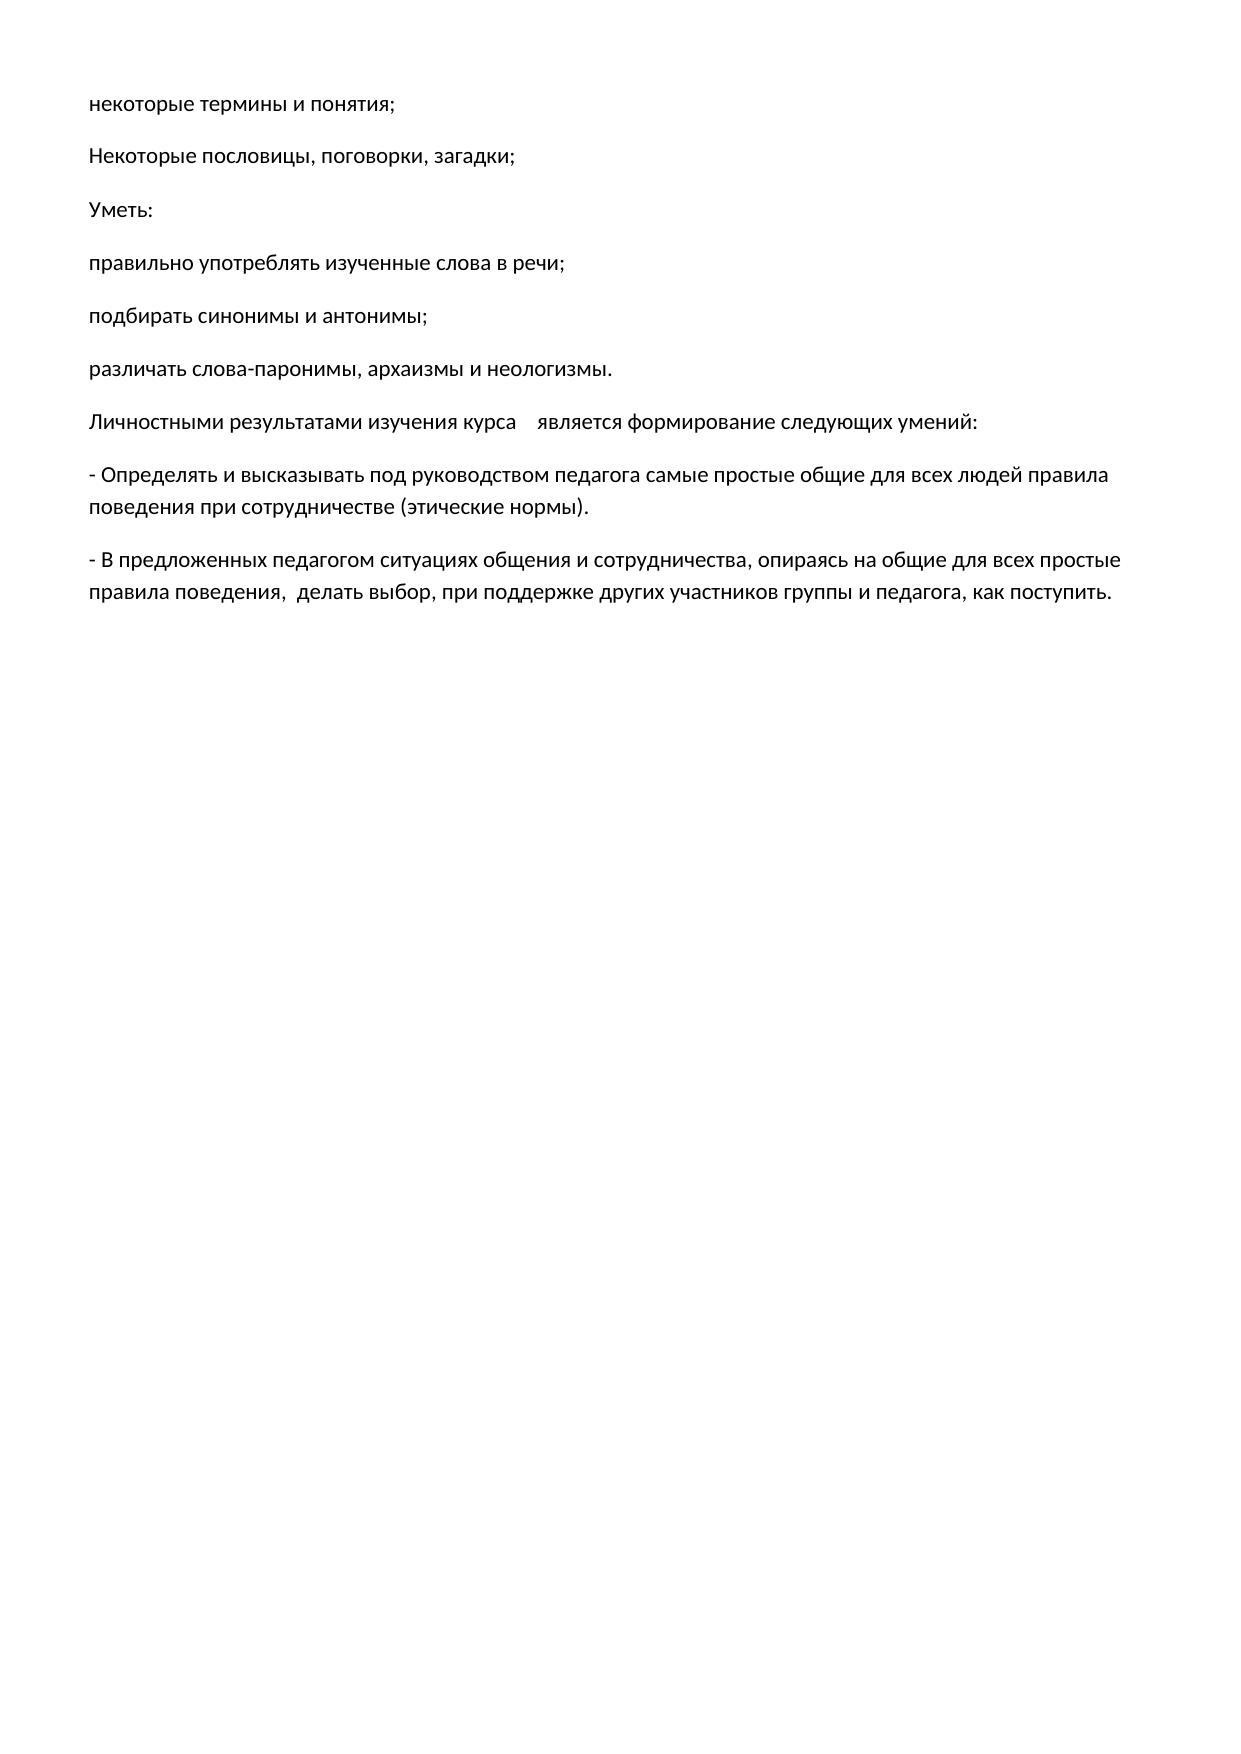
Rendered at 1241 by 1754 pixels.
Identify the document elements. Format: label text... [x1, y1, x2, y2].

text Личностными результатами изучения курса является формирование следующих умений: [89, 407, 1152, 435]
text подбирать синонимы и антонимы; [89, 301, 1152, 329]
text правильно употреблять изученные слова в речи; [89, 248, 1152, 276]
text - Определять и высказывать под руководством педагога самые простые общие для всех людей правила поведения при сотрудничестве (этические нормы). [89, 460, 1152, 520]
text Уметь: [89, 195, 1152, 223]
text различать слова-паронимы, архаизмы и неологизмы. [89, 354, 1152, 382]
text - В предложенных педагогом ситуациях общения и сотрудничества, опираясь на общие для всех простые правила поведения, делать выбор, при поддержке других участников группы и педагога, как поступить. [89, 545, 1152, 605]
text некоторые термины и понятия; [89, 89, 1152, 117]
text Некоторые пословицы, поговорки, загадки; [89, 142, 1152, 170]
